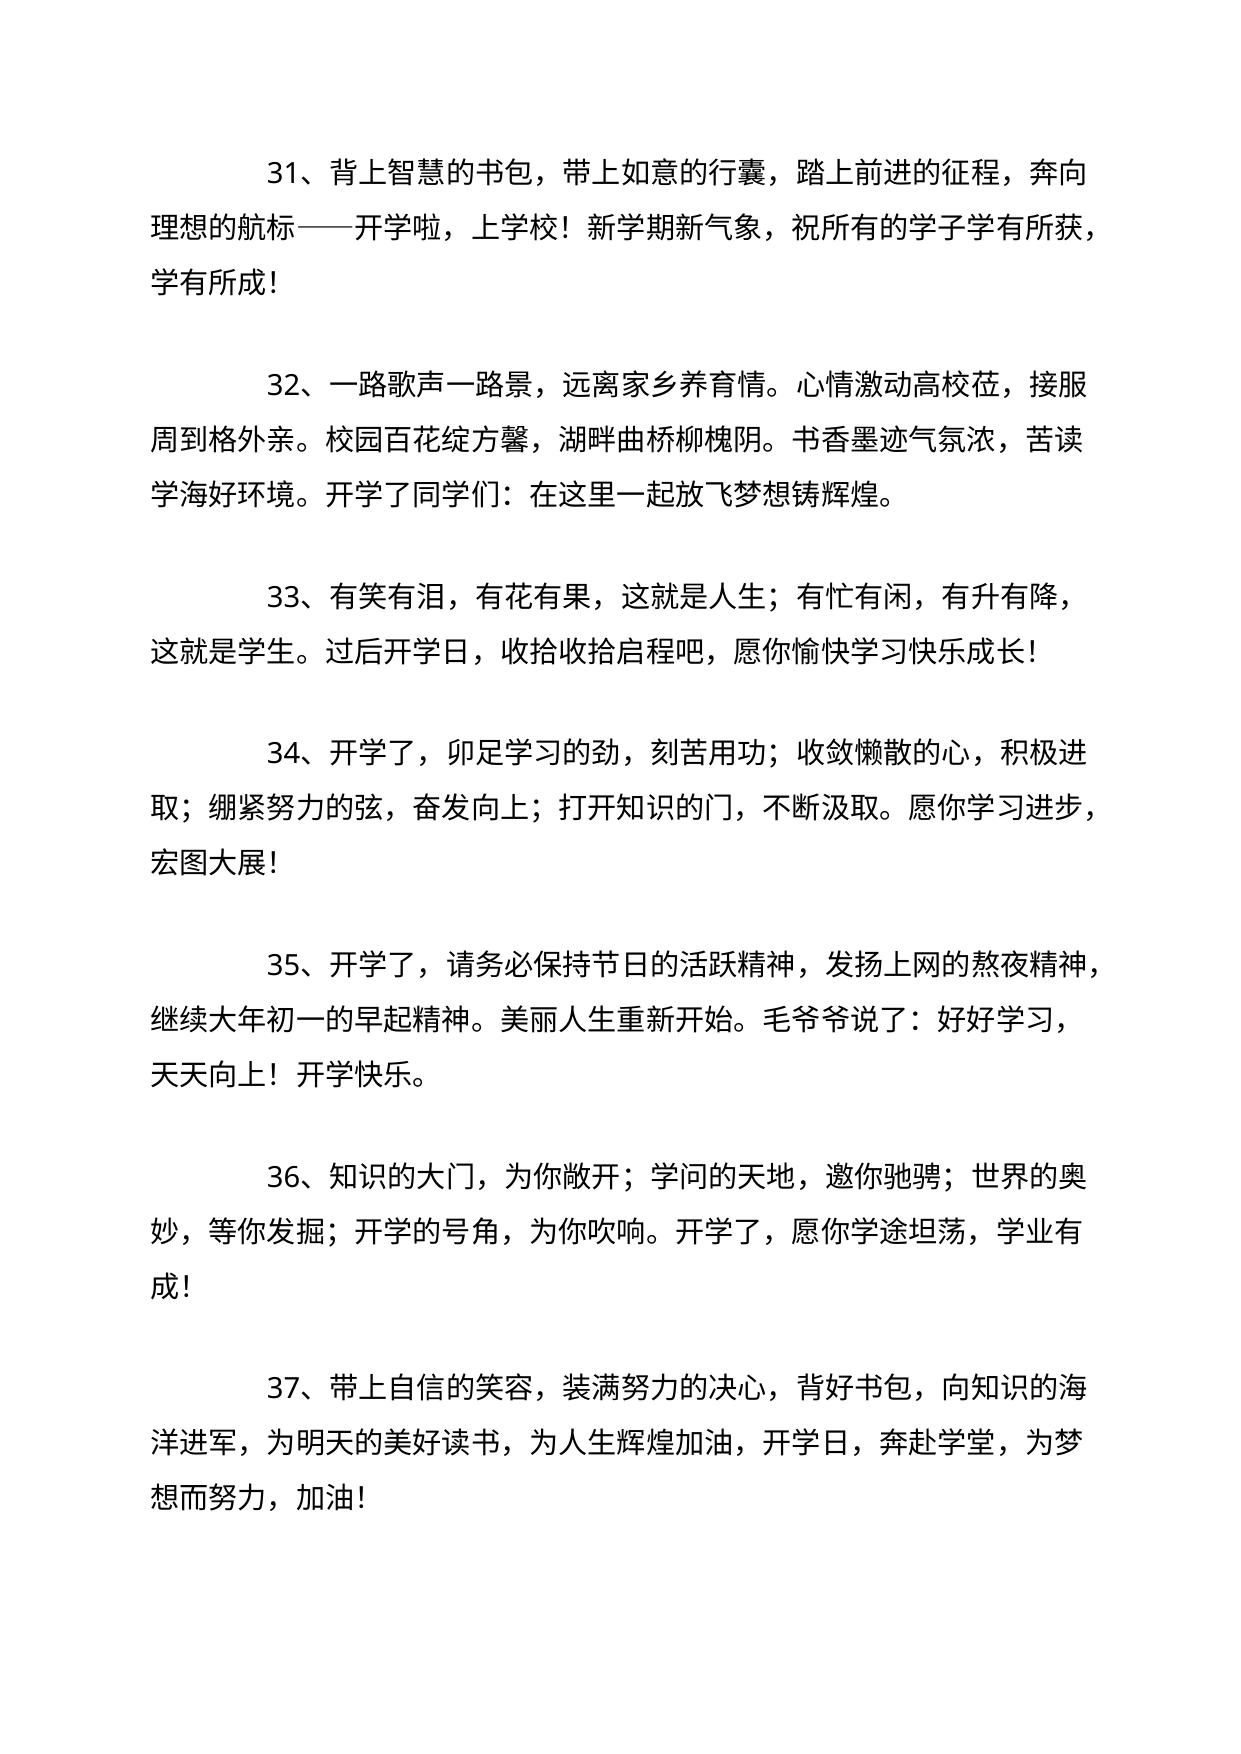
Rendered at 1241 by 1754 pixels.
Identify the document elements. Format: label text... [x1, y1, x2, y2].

text 37、带上自信的笑容，装满努力的决心，背好书包，向知识的海洋进军，为明天的美好读书，为人生辉煌加油，开学日，奔赴学堂，为梦想而努力，加油！ [150, 1365, 1090, 1517]
text 31、背上智慧的书包，带上如意的行囊，踏上前进的征程，奔向理想的航标——开学啦，上学校！新学期新气象，祝所有的学子学有所获，学有所成！ [150, 150, 1090, 302]
text 33、有笑有泪，有花有果，这就是人生；有忙有闲，有升有降，这就是学生。过后开学日，收拾收拾启程吧，愿你愉快学习快乐成长！ [150, 573, 1090, 671]
text 32、一路歌声一路景，远离家乡养育情。心情激动高校莅，接服周到格外亲。校园百花绽方馨，湖畔曲桥柳槐阴。书香墨迹气氛浓，苦读学海好环境。开学了同学们：在这里一起放飞梦想铸辉煌。 [150, 362, 1090, 514]
text 36、知识的大门，为你敞开；学问的天地，邀你驰骋；世界的奥妙，等你发掘；开学的号角，为你吹响。开学了，愿你学途坦荡，学业有成！ [150, 1153, 1090, 1306]
text 34、开学了，卯足学习的劲，刻苦用功；收敛懒散的心，积极进取；绷紧努力的弦，奋发向上；打开知识的门，不断汲取。愿你学习进步，宏图大展！ [150, 730, 1090, 882]
text 35、开学了，请务必保持节日的活跃精神，发扬上网的熬夜精神，继续大年初一的早起精神。美丽人生重新开始。毛爷爷说了：好好学习，天天向上！开学快乐。 [150, 942, 1090, 1094]
